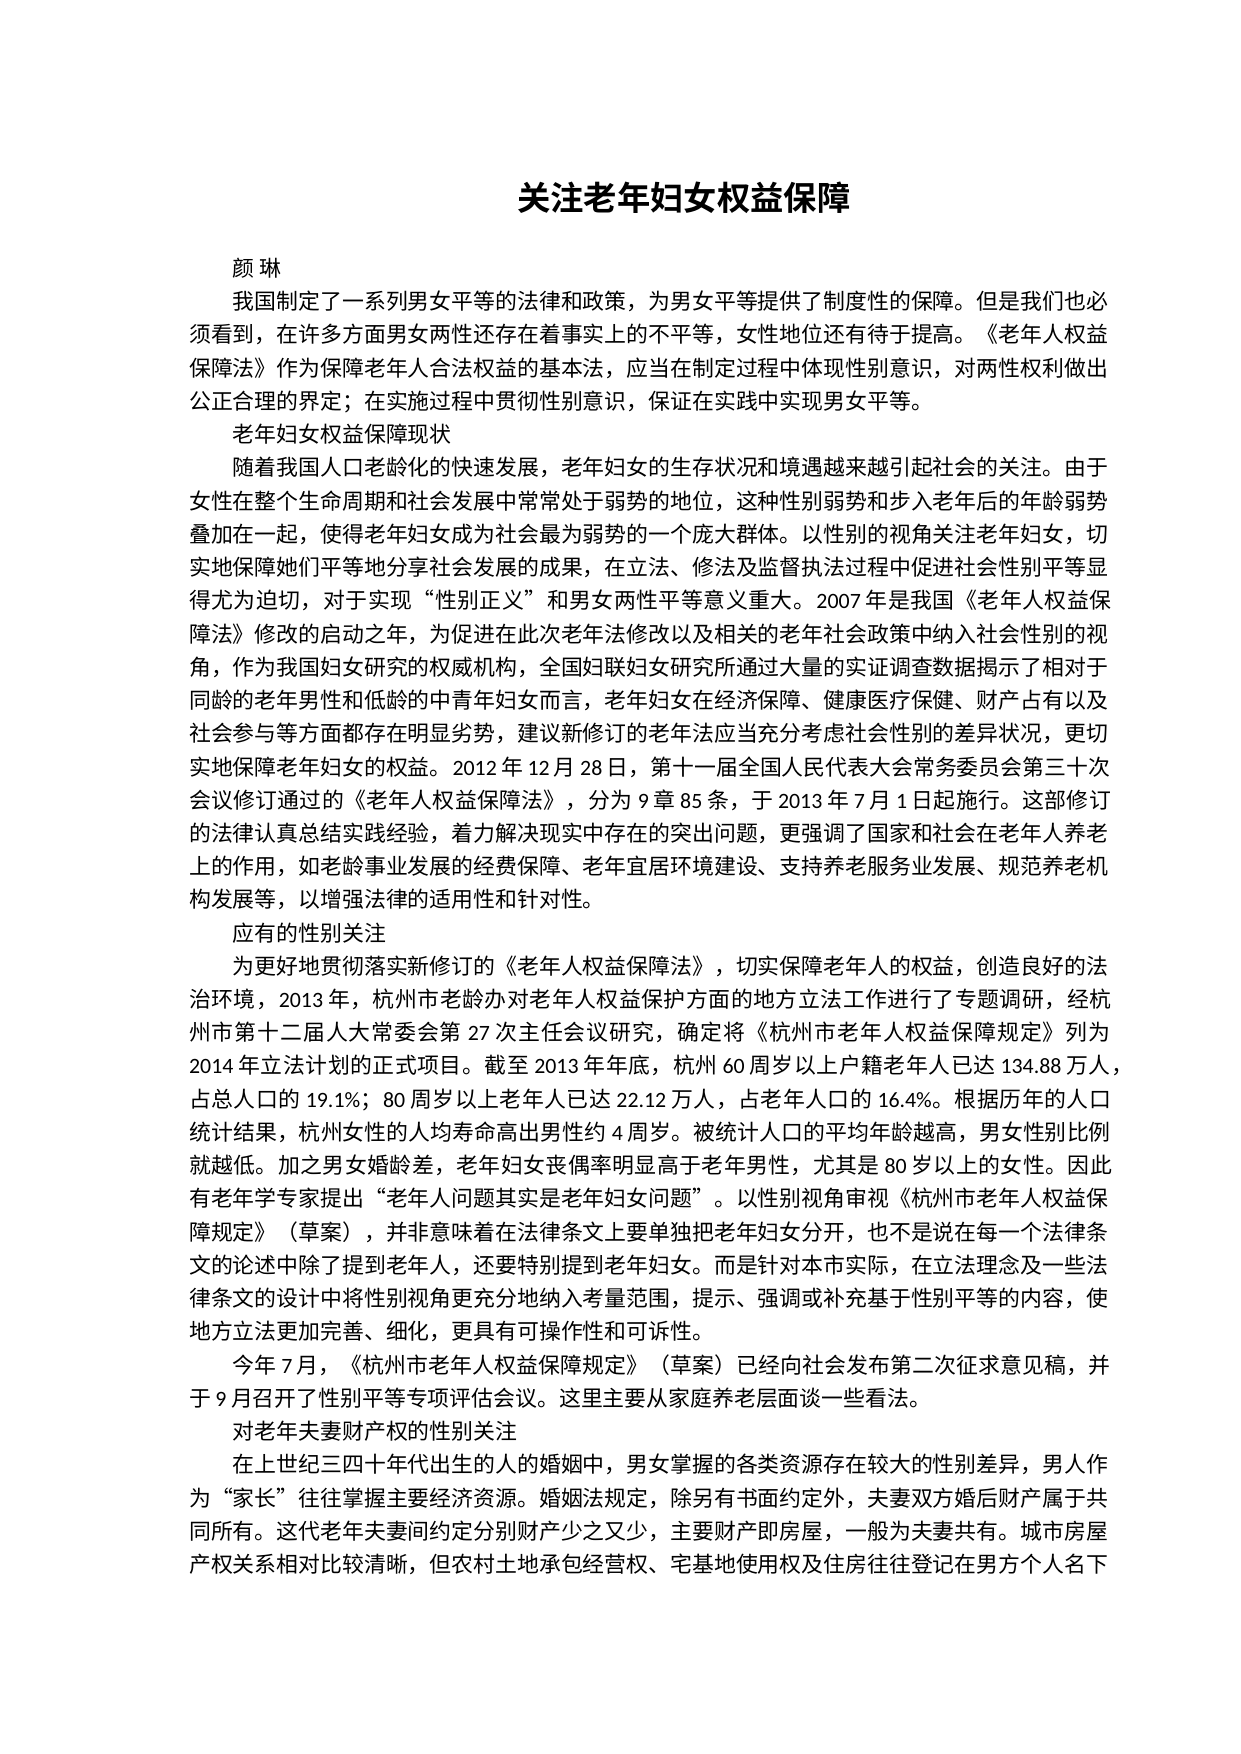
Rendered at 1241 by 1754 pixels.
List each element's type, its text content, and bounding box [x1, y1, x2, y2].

subtitle 关注老年妇女权益保障 [189, 171, 1111, 219]
text 我国制定了一系列男女平等的法律和政策，为男女平等提供了制度性的保障。但是我们也必须看到，在许多方面男女两性还存在着事实上的不平等，女性地位还有待于提高。《老年人权益保障法》作为保障老年人合法权益的基本法，应当在制定过程中体现性别意识，对两性权利做出公正合理的界定；在实施过程中贯彻性别意识，保证在实践中实现男女平等。 [189, 284, 1111, 416]
text 对老年夫妻财产权的性别关注 [189, 1414, 1111, 1446]
text 今年7月，《杭州市老年人权益保障规定》（草案）已经向社会发布第二次征求意见稿，并于9月召开了性别平等专项评估会议。这里主要从家庭养老层面谈一些看法。 [189, 1348, 1111, 1412]
text 老年妇女权益保障现状 [189, 417, 1111, 449]
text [189, 1447, 1111, 1579]
text 为更好地贯彻落实新修订的《老年人权益保障法》，切实保障老年人的权益，创造良好的法治环境，2013年，杭州市老龄办对老年人权益保护方面的地方立法工作进行了专题调研，经杭州市第十二届人大常委会第27次主任会议研究，确定将《杭州市老年人权益保障规定》列为2014年立法计划的正式项目。截至2013年年底，杭州60周岁以上户籍老年人已达134.88万人，占总人口的19.1%；80周岁以上老年人已达22.12万人，占老年人口的16.4%。根据历年的人口统计结果，杭州女性的人均寿命高出男性约4周岁。被统计人口的平均年龄越高，男女性别比例就越低。加之男女婚龄差，老年妇女丧偶率明显高于老年男性，尤其是80岁以上的女性。因此有老年学专家提出“老年人问题其实是老年妇女问题”。以性别视角审视《杭州市老年人权益保障规定》（草案），并非意味着在法律条文上要单独把老年妇女分开，也不是说在每一个法律条文的论述中除了提到老年人，还要特别提到老年妇女。而是针对本市实际，在立法理念及一些法律条文的设计中将性别视角更充分地纳入考量范围，提示、强调或补充基于性别平等的内容，使地方立法更加完善、细化，更具有可操作性和可诉性。 [189, 949, 1111, 1346]
text 随着我国人口老龄化的快速发展，老年妇女的生存状况和境遇越来越引起社会的关注。由于女性在整个生命周期和社会发展中常常处于弱势的地位，这种性别弱势和步入老年后的年龄弱势叠加在一起，使得老年妇女成为社会最为弱势的一个庞大群体。以性别的视角关注老年妇女，切实地保障她们平等地分享社会发展的成果，在立法、修法及监督执法过程中促进社会性别平等显得尤为迫切，对于实现“性别正义”和男女两性平等意义重大。2007年是我国《老年人权益保障法》修改的启动之年，为促进在此次老年法修改以及相关的老年社会政策中纳入社会性别的视角，作为我国妇女研究的权威机构，全国妇联妇女研究所通过大量的实证调查数据揭示了相对于同龄的老年男性和低龄的中青年妇女而言，老年妇女在经济保障、健康医疗保健、财产占有以及社会参与等方面都存在明显劣势，建议新修订的老年法应当充分考虑社会性别的差异状况，更切实地保障老年妇女的权益。，第十一届全国人民代表大会常务委员会第三十次会议修订通过的《老年人权益保障法》，分为9章85条，于起施行。这部修订的法律认真总结实践经验，着力解决现实中存在的突出问题，更强调了国家和社会在老年人养老上的作用，如老龄事业发展的经费保障、老年宜居环境建设、支持养老服务业发展、规范养老机构发展等，以增强法律的适用性和针对性。 [189, 450, 1111, 914]
text 应有的性别关注 [189, 916, 1111, 947]
text 颜 琳 [189, 251, 1111, 283]
